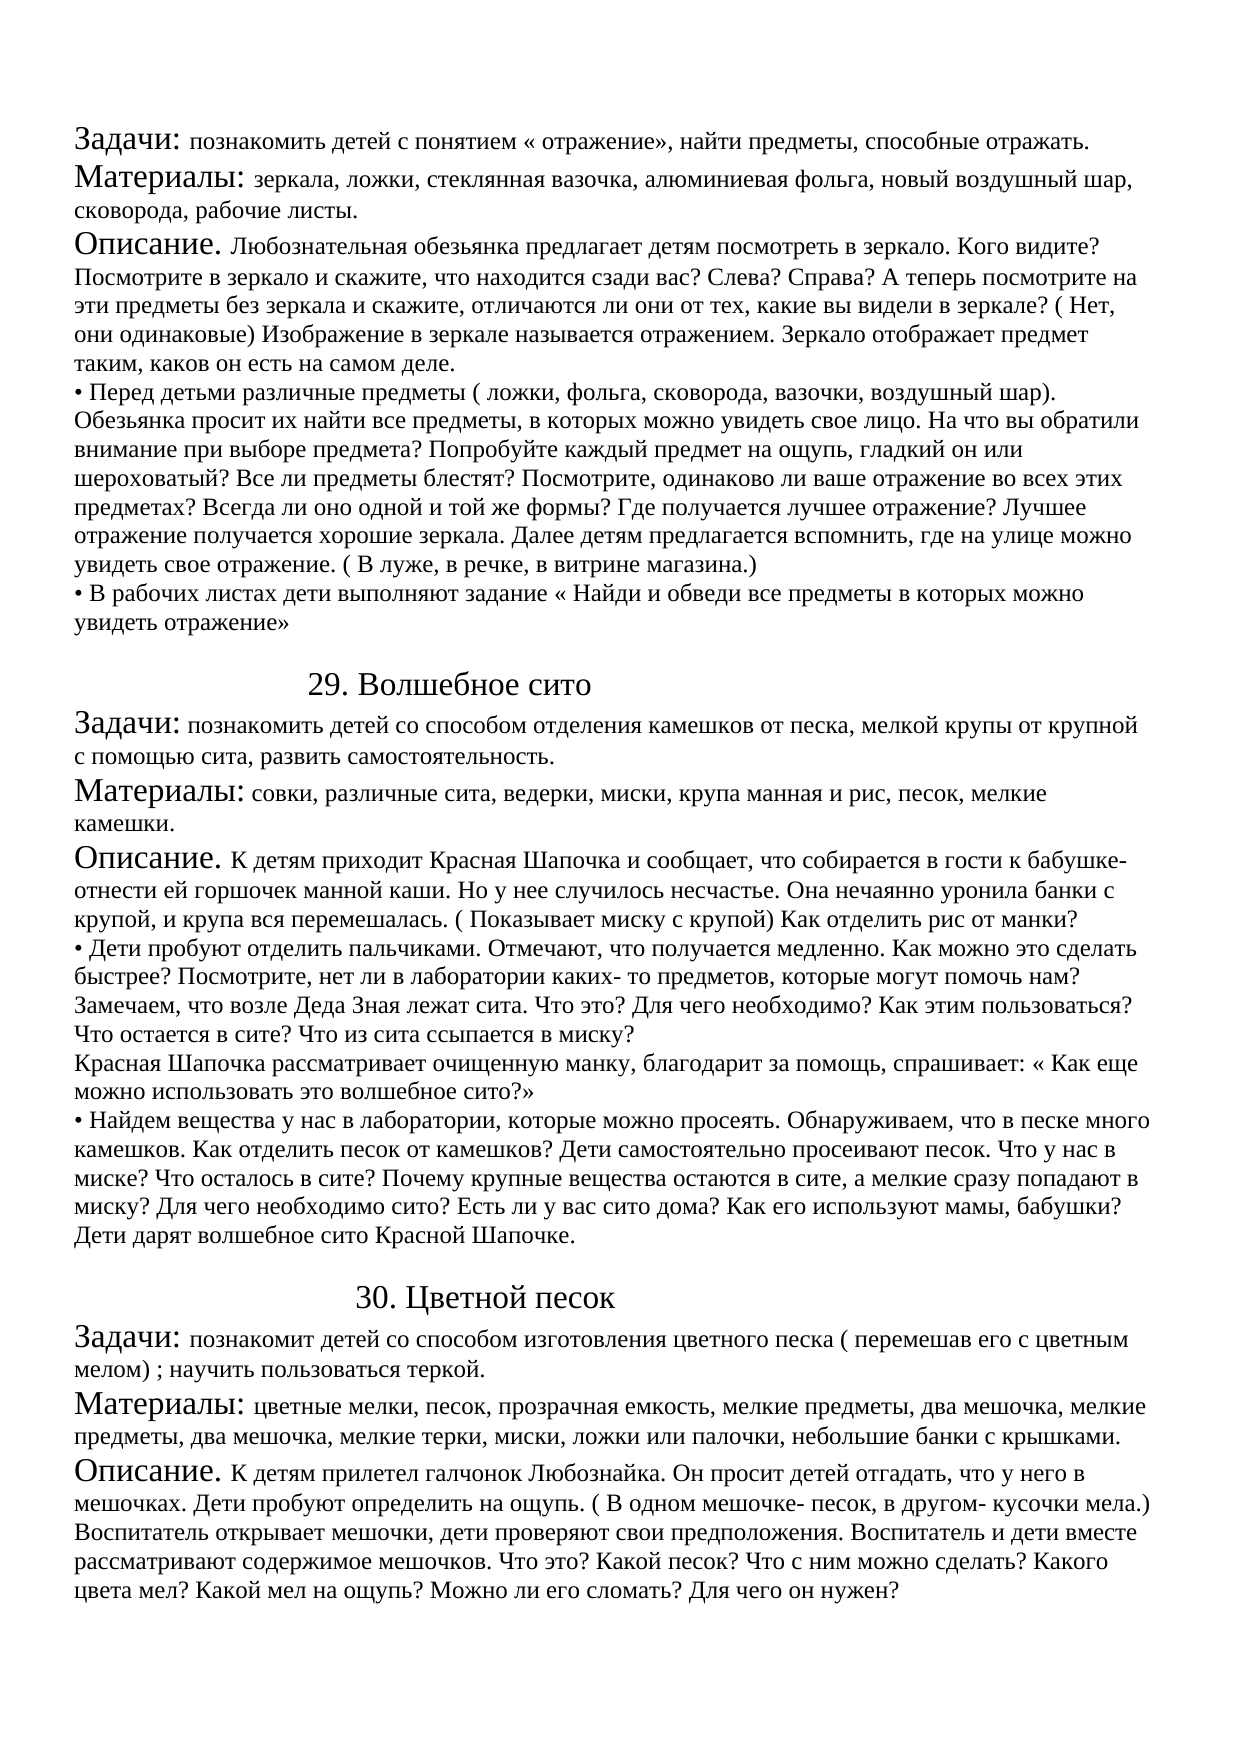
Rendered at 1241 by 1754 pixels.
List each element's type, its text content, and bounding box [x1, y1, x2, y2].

text Описание. Любознательная обезьянка предлагает детям посмотреть в зеркало. Кого видите? Посмотрите в зеркало и скажите, что находится сзади вас? Слева? Справа? А теперь посмотрите на эти предметы без зеркала и скажите, отличаются ли они от тех, какие вы видели в зеркале? ( Нет, они одинаковые) Изображение в зеркале называется отражением. Зеркало отображает предмет таким, каков он есть на самом деле. [74, 223, 1152, 377]
text Описание. К детям приходит Красная Шапочка и сообщает, что собирается в гости к бабушке- отнести ей горшочек манной каши. Но у нее случилось несчастье. Она нечаянно уронила банки с крупой, и крупа вся перемешалась. ( Показывает миску с крупой) Как отделить рис от манки? [74, 837, 1152, 933]
text 29. Волшебное сито [74, 664, 1152, 703]
text Задачи: познакомить детей с понятием « отражение», найти предметы, способные отражать. [74, 118, 1152, 156]
text Задачи: познакомить детей со способом отделения камешков от песка, мелкой крупы от крупной с помощью сита, развить самостоятельность. [74, 703, 1152, 770]
text • Найдем вещества у нас в лаборатории, которые можно просеять. Обнаруживаем, что в песке много камешков. Как отделить песок от камешков? Дети самостоятельно просеивают песок. Что у нас в миске? Что осталось в сите? Почему крупные вещества остаются в сите, а мелкие сразу попадают в миску? Для чего необходимо сито? Есть ли у вас сито дома? Как его используют мамы, бабушки? Дети дарят волшебное сито Красной Шапочке. [74, 1105, 1152, 1249]
text Материалы: зеркала, ложки, стеклянная вазочка, алюминиевая фольга, новый воздушный шар, сковорода, рабочие листы. [74, 156, 1152, 223]
text • Дети пробуют отделить пальчиками. Отмечают, что получается медленно. Как можно это сделать быстрее? Посмотрите, нет ли в лаборатории каких- то предметов, которые могут помочь нам? Замечаем, что возле Деда Зная лежат сита. Что это? Для чего необходимо? Как этим пользоваться? Что остается в сите? Что из сита ссыпается в миску? [74, 933, 1152, 1048]
text Красная Шапочка рассматривает очищенную манку, благодарит за помощь, спрашивает: « Как еще можно использовать это волшебное сито?» [74, 1048, 1152, 1105]
text Материалы: цветные мелки, песок, прозрачная емкость, мелкие предметы, два мешочка, мелкие предметы, два мешочка, мелкие терки, миски, ложки или палочки, небольшие банки с крышками. [74, 1383, 1152, 1450]
text 30. Цветной песок [74, 1278, 1152, 1316]
text Описание. К детям прилетел галчонок Любознайка. Он просит детей отгадать, что у него в мешочках. Дети пробуют определить на ощупь. ( В одном мешочке- песок, в другом- кусочки мела.) Воспитатель открывает мешочки, дети проверяют свои предположения. Воспитатель и дети вместе рассматривают содержимое мешочков. Что это? Какой песок? Что с ним можно сделать? Какого цвета мел? Какой мел на ощупь? Можно ли его сломать? Для чего он нужен? [74, 1450, 1152, 1603]
text Задачи: познакомит детей со способом изготовления цветного песка ( перемешав его с цветным мелом) ; научить пользоваться теркой. [74, 1316, 1152, 1383]
text Материалы: совки, различные сита, ведерки, миски, крупа манная и рис, песок, мелкие камешки. [74, 770, 1152, 837]
text • Перед детьми различные предметы ( ложки, фольга, сковорода, вазочки, воздушный шар). Обезьянка просит их найти все предметы, в которых можно увидеть свое лицо. На что вы обратили внимание при выборе предмета? Попробуйте каждый предмет на ощупь, гладкий он или шероховатый? Все ли предметы блестят? Посмотрите, одинаково ли ваше отражение во всех этих предметах? Всегда ли оно одной и той же формы? Где получается лучшее отражение? Лучшее отражение получается хорошие зеркала. Далее детям предлагается вспомнить, где на улице можно увидеть свое отражение. ( В луже, в речке, в витрине магазина.) [74, 377, 1152, 578]
text • В рабочих листах дети выполняют задание « Найди и обведи все предметы в которых можно увидеть отражение» [74, 578, 1152, 636]
